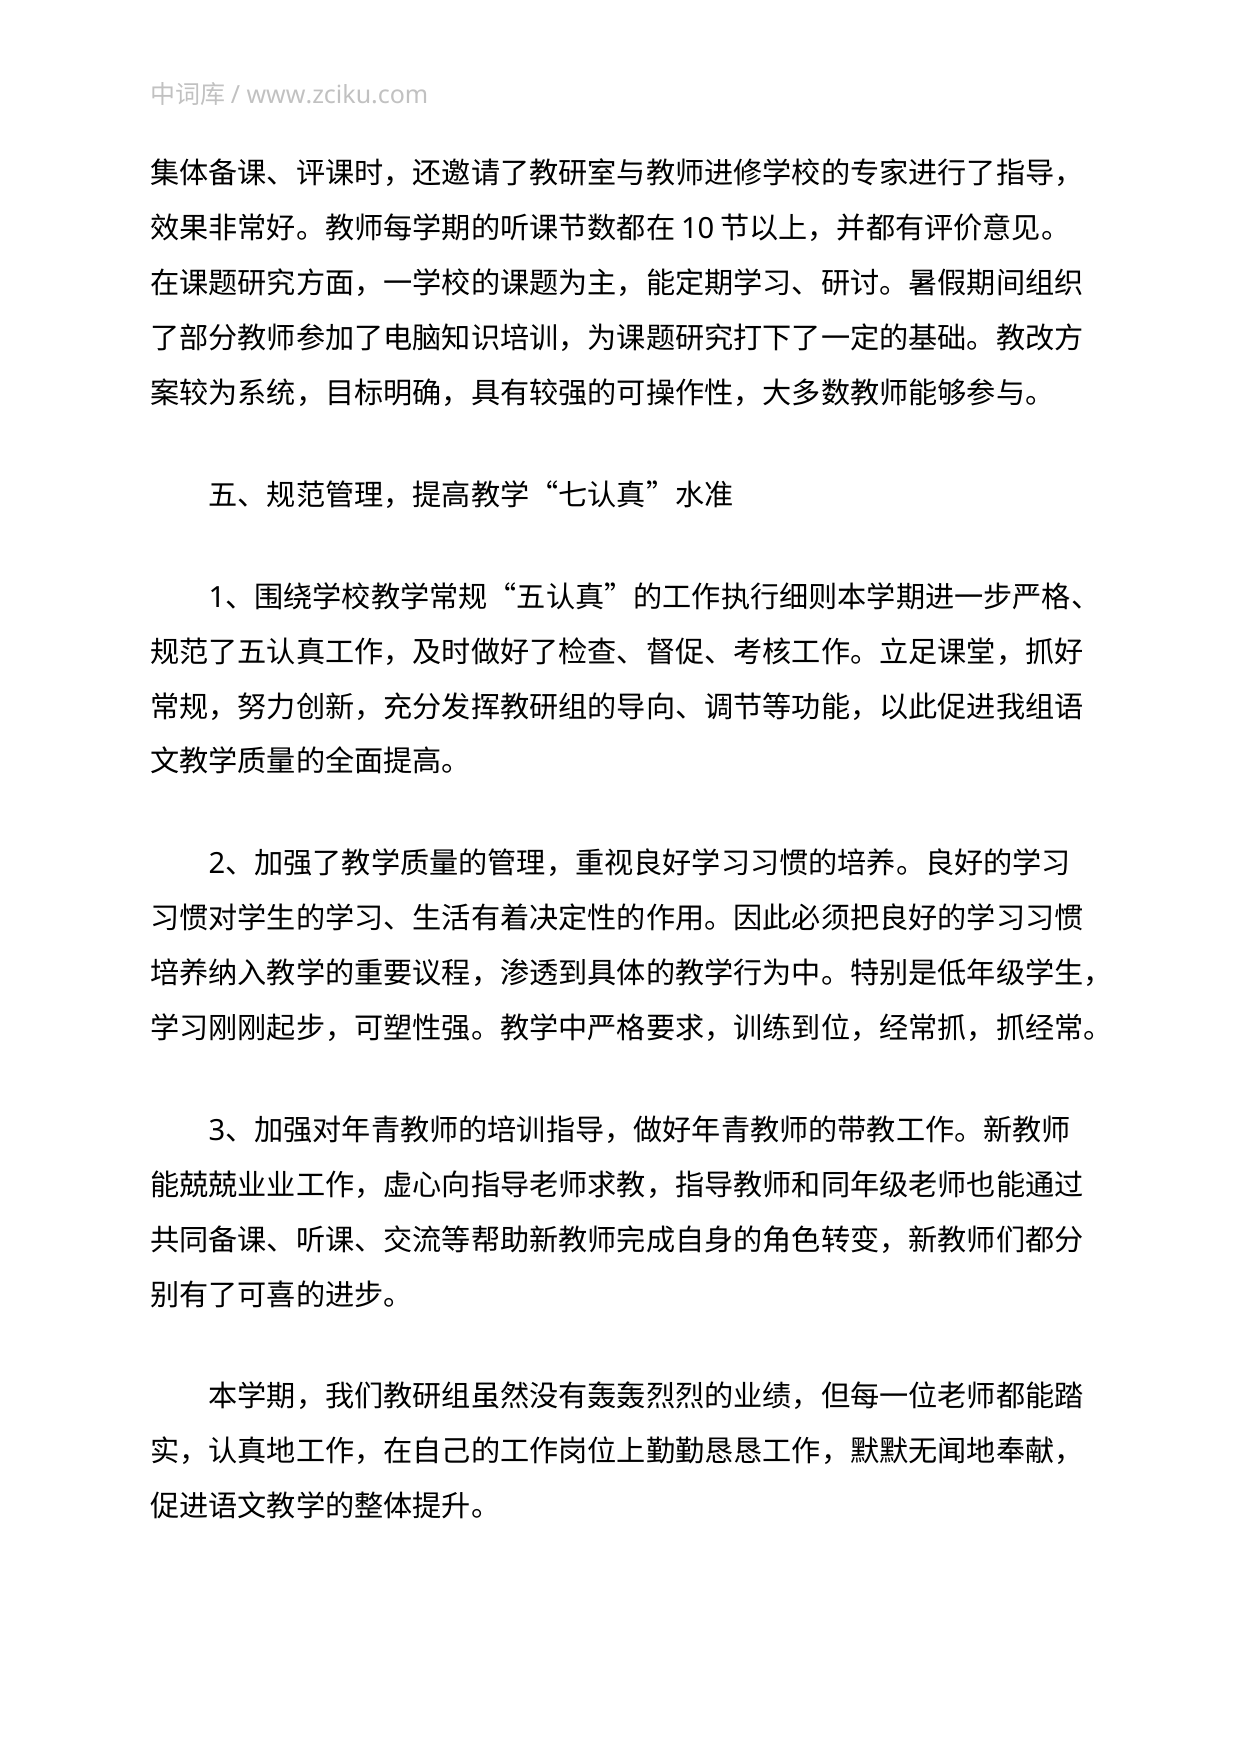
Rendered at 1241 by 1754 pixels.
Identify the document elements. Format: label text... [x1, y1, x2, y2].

text 1、围绕学校教学常规“五认真”的工作执行细则本学期进一步严格、规范了五认真工作，及时做好了检查、督促、考核工作。立足课堂，抓好常规，努力创新，充分发挥教研组的导向、调节等功能，以此促进我组语文教学质量的全面提高。 [150, 573, 1090, 780]
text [150, 150, 1090, 412]
text 2、加强了教学质量的管理，重视良好学习习惯的培养。良好的学习习惯对学生的学习、生活有着决定性的作用。因此必须把良好的学习习惯培养纳入教学的重要议程，渗透到具体的教学行为中。特别是低年级学生，学习刚刚起步，可塑性强。教学中严格要求，训练到位，经常抓，抓经常。 [150, 840, 1090, 1047]
text 3、加强对年青教师的培训指导，做好年青教师的带教工作。新教师能兢兢业业工作，虚心向指导老师求教，指导教师和同年级老师也能通过共同备课、听课、交流等帮助新教师完成自身的角色转变，新教师们都分别有了可喜的进步。 [150, 1106, 1090, 1313]
text 五、规范管理，提高教学“七认真”水准 [150, 471, 1090, 514]
text 本学期，我们教研组虽然没有轰轰烈烈的业绩，但每一位老师都能踏实，认真地工作，在自己的工作岗位上勤勤恳恳工作，默默无闻地奉献，促进语文教学的整体提升。 [150, 1373, 1090, 1525]
